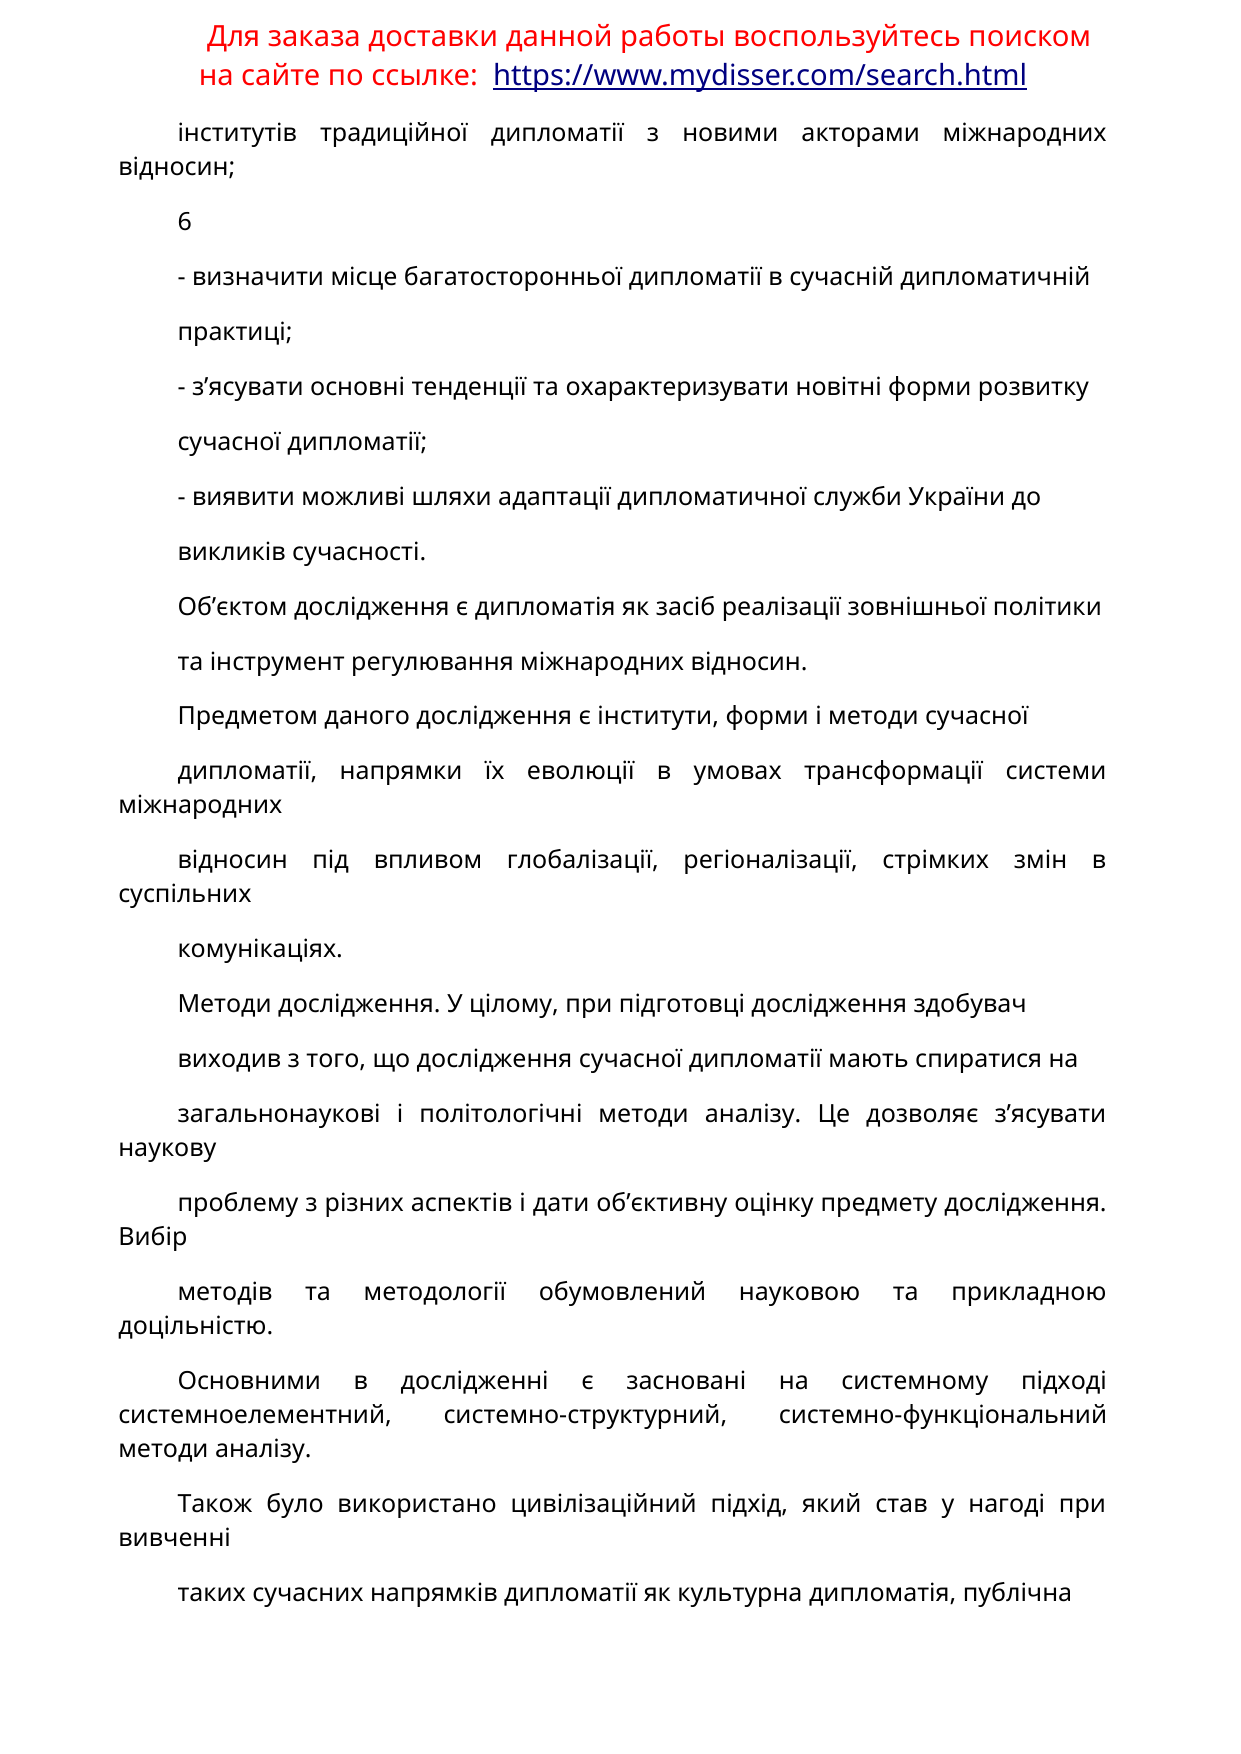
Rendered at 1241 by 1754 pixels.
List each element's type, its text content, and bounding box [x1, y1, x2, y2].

text 6 [118, 204, 1107, 238]
text комунікаціях. [118, 931, 1107, 965]
text Основними в дослідженні є засновані на системному підході системноелементний, системно-структурний, системно-функціональний методи аналізу. [118, 1362, 1107, 1464]
text таких сучасних напрямків дипломатії як культурна дипломатія, публічна [118, 1574, 1107, 1608]
text Предметом даного дослідження є інститути, форми і методи сучасної [118, 698, 1107, 732]
text сучасної дипломатії; [118, 423, 1107, 458]
text - з’ясувати основні тенденції та охарактеризувати новітні форми розвитку [118, 369, 1107, 403]
text викликів сучасності. [118, 533, 1107, 567]
text відносин під впливом глобалізації, регіоналізації, стрімких змін в суспільних [118, 842, 1107, 910]
text загальнонаукові і політологічні методи аналізу. Це дозволяє з’ясувати наукову [118, 1096, 1107, 1164]
text Методи дослідження. У цілому, при підготовці дослідження здобувач [118, 986, 1107, 1020]
text практиці; [118, 314, 1107, 348]
text проблему з різних аспектів і дати об’єктивну оцінку предмету дослідження. Вибір [118, 1184, 1107, 1253]
text методів та методології обумовлений науковою та прикладною доцільністю. [118, 1273, 1107, 1342]
text - виявити можливі шляхи адаптації дипломатичної служби України до [118, 478, 1107, 512]
text - визначити місце багатосторонньої дипломатії в сучасній дипломатичній [118, 259, 1107, 293]
text інститутів традиційної дипломатії з новими акторами міжнародних відносин; [118, 115, 1107, 183]
text Також було використано цивілізаційний підхід, який став у нагоді при вивченні [118, 1485, 1107, 1553]
text дипломатії, напрямки їх еволюції в умовах трансформації системи міжнародних [118, 753, 1107, 821]
text Об’єктом дослідження є дипломатія як засіб реалізації зовнішньої політики [118, 588, 1107, 622]
text та інструмент регулювання міжнародних відносин. [118, 643, 1107, 677]
text виходив з того, що дослідження сучасної дипломатії мають спиратися на [118, 1041, 1107, 1075]
